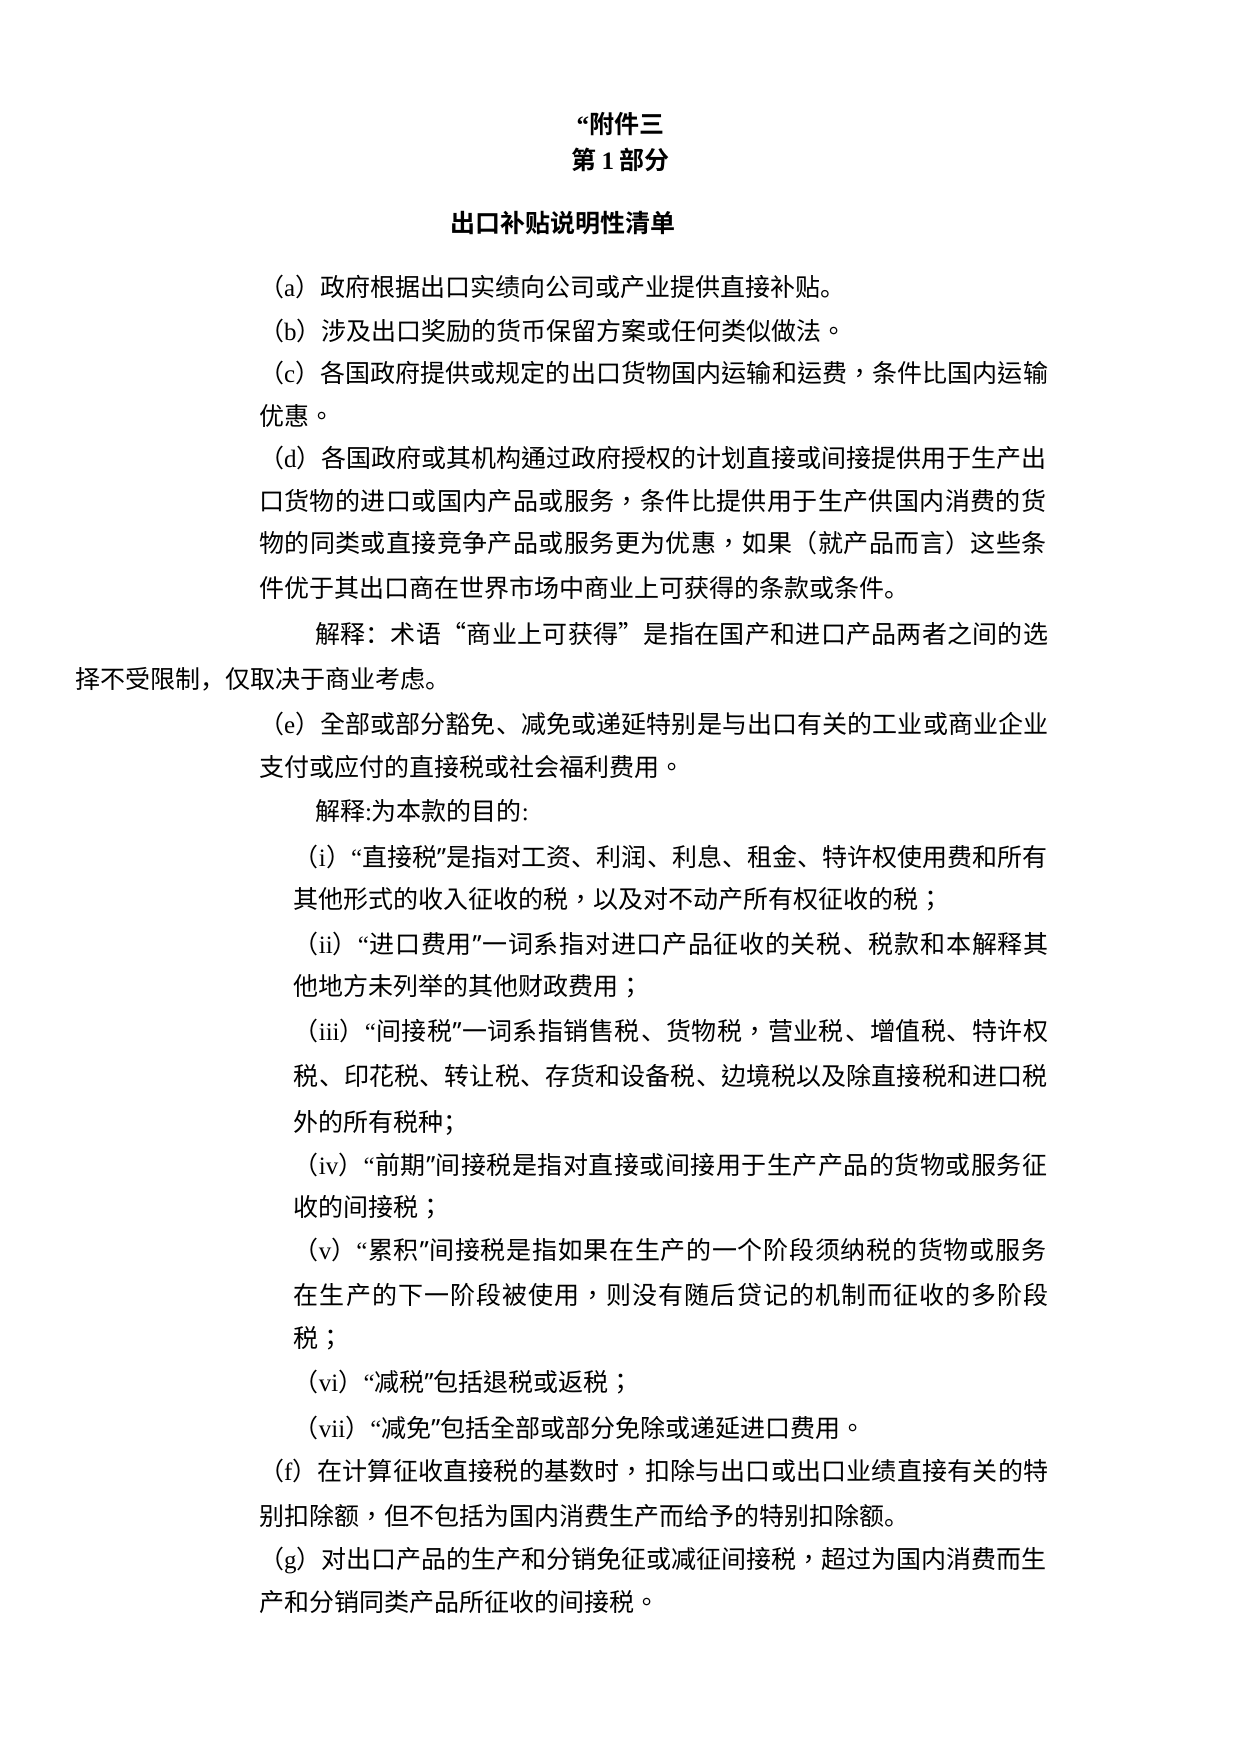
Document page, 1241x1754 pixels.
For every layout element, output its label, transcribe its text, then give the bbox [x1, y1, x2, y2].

list 各国政府提供或规定的出口货物国内运输和运费，条件比国内运输优惠。 [259, 356, 1048, 432]
list “直接税”是指对工资、利润、利息、租金、特许权使用费和所有其他形式的收入征收的税，以及对不动产所有权征收的税； [294, 837, 1048, 916]
list 对出口产品的生产和分销免征或减征间接税，超过为国内消费而生产和分销同类产品所征收的间接税。 [259, 1542, 1048, 1618]
list “前期”间接税是指对直接或间接用于生产产品的货物或服务征收的间接税； [294, 1147, 1048, 1224]
list 政府根据出口实绩向公司或产业提供直接补贴。 [259, 268, 1048, 304]
text 第1部分 [75, 140, 1165, 177]
list “减税”包括退税或返税； [294, 1363, 1048, 1399]
list 各国政府或其机构通过政府授权的计划直接或间接提供用于生产出口货物的进口或国内产品或服务，条件比提供用于生产供国内消费的货物的同类或直接竞争产品或服务更为优惠，如果（就产品而言）这些条件优于其出口商在世界市场中商业上可获得的条款或条件。 [259, 441, 1048, 605]
list “间接税”一词系指销售税、货物税，营业税、增值税、特许权税、印花税、转让税、存货和设备税、边境税以及除直接税和进口税外的所有税种； [294, 1012, 1048, 1138]
list “累积”间接税是指如果在生产的一个阶段须纳税的货物或服务在生产的下一阶段被使用，则没有随后贷记的机制而征收的多阶段税； [294, 1232, 1048, 1354]
text 解释:为本款的目的: [75, 792, 1048, 828]
list 在计算征收直接税的基数时，扣除与出口或出口业绩直接有关的特别扣除额，但不包括为国内消费生产而给予的特别扣除额。 [259, 1453, 1048, 1533]
list 全部或部分豁免、减免或递延特别是与出口有关的工业或商业企业支付或应付的直接税或社会福利费用。 [259, 705, 1048, 783]
text “附件三 [75, 106, 1165, 140]
list 涉及出口奖励的货币保留方案或任何类似做法。 [259, 313, 1048, 347]
list “进口费用”一词系指对进口产品征收的关税、税款和本解释其他地方未列举的其他财政费用； [294, 924, 1048, 1003]
text 解释：术语“商业上可获得”是指在国产和进口产品两者之间的选择不受限制，仅取决于商业考虑。 [75, 614, 1048, 696]
text 出口补贴说明性清单 [75, 205, 1051, 239]
list “减免”包括全部或部分免除或递延进口费用。 [294, 1408, 1048, 1444]
